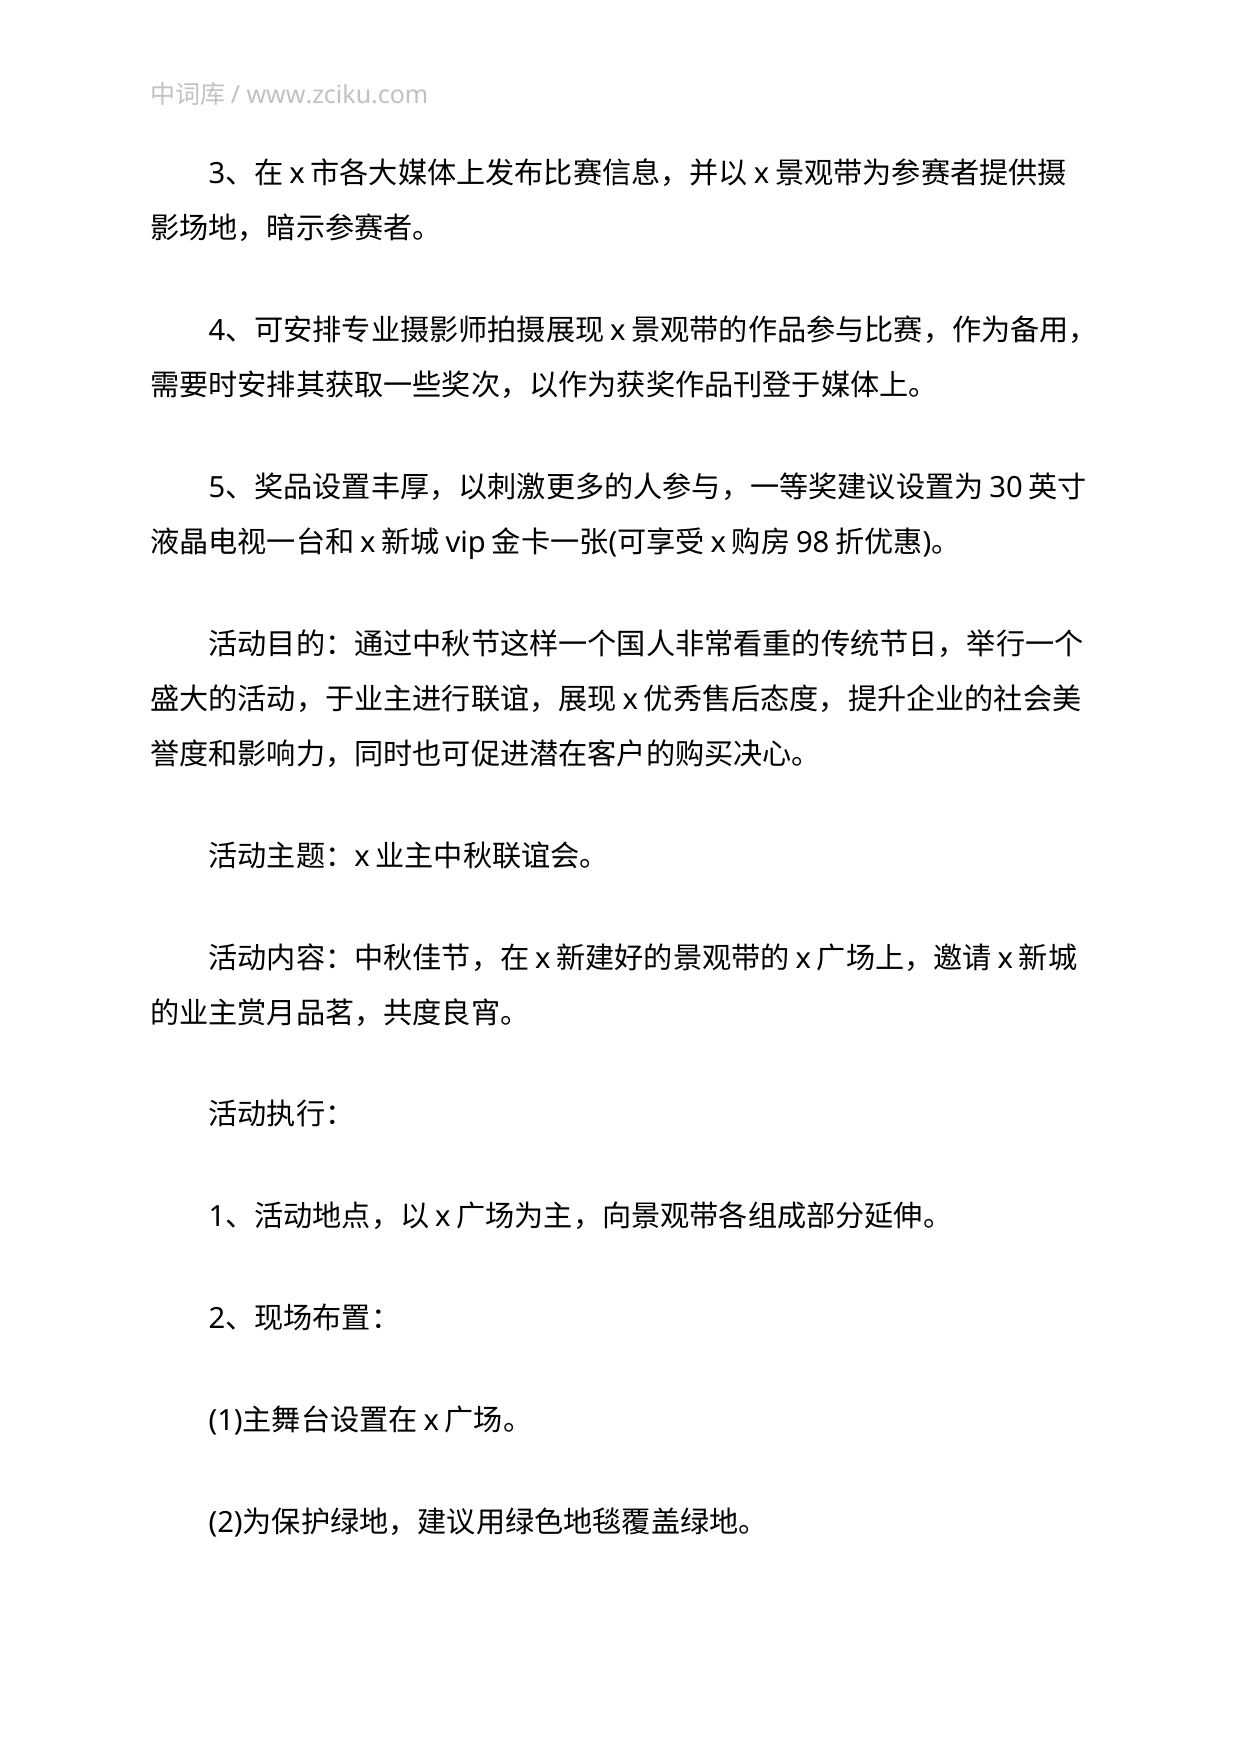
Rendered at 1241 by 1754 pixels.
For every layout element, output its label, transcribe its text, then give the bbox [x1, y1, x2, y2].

text 活动内容：中秋佳节，在x新建好的景观带的x广场上，邀请x新城的业主赏月品茗，共度良宵。 [150, 934, 1090, 1031]
text 活动执行： [150, 1091, 1090, 1133]
text (1)主舞台设置在x广场。 [150, 1397, 1090, 1439]
text (2)为保护绿地，建议用绿色地毯覆盖绿地。 [150, 1499, 1090, 1541]
text 4、可安排专业摄影师拍摄展现x景观带的作品参与比赛，作为备用，需要时安排其获取一些奖次，以作为获奖作品刊登于媒体上。 [150, 307, 1090, 404]
text 活动目的：通过中秋节这样一个国人非常看重的传统节日，举行一个盛大的活动，于业主进行联谊，展现x优秀售后态度，提升企业的社会美誉度和影响力，同时也可促进潜在客户的购买决心。 [150, 621, 1090, 773]
text 1、活动地点，以x广场为主，向景观带各组成部分延伸。 [150, 1193, 1090, 1235]
text 活动主题：x业主中秋联谊会。 [150, 832, 1090, 874]
text 2、现场布置： [150, 1295, 1090, 1337]
text 3、在x市各大媒体上发布比赛信息，并以x景观带为参赛者提供摄影场地，暗示参赛者。 [150, 150, 1090, 247]
text 5、奖品设置丰厚，以刺激更多的人参与，一等奖建议设置为30英寸液晶电视一台和x新城vip金卡一张(可享受x购房98折优惠)。 [150, 463, 1090, 561]
